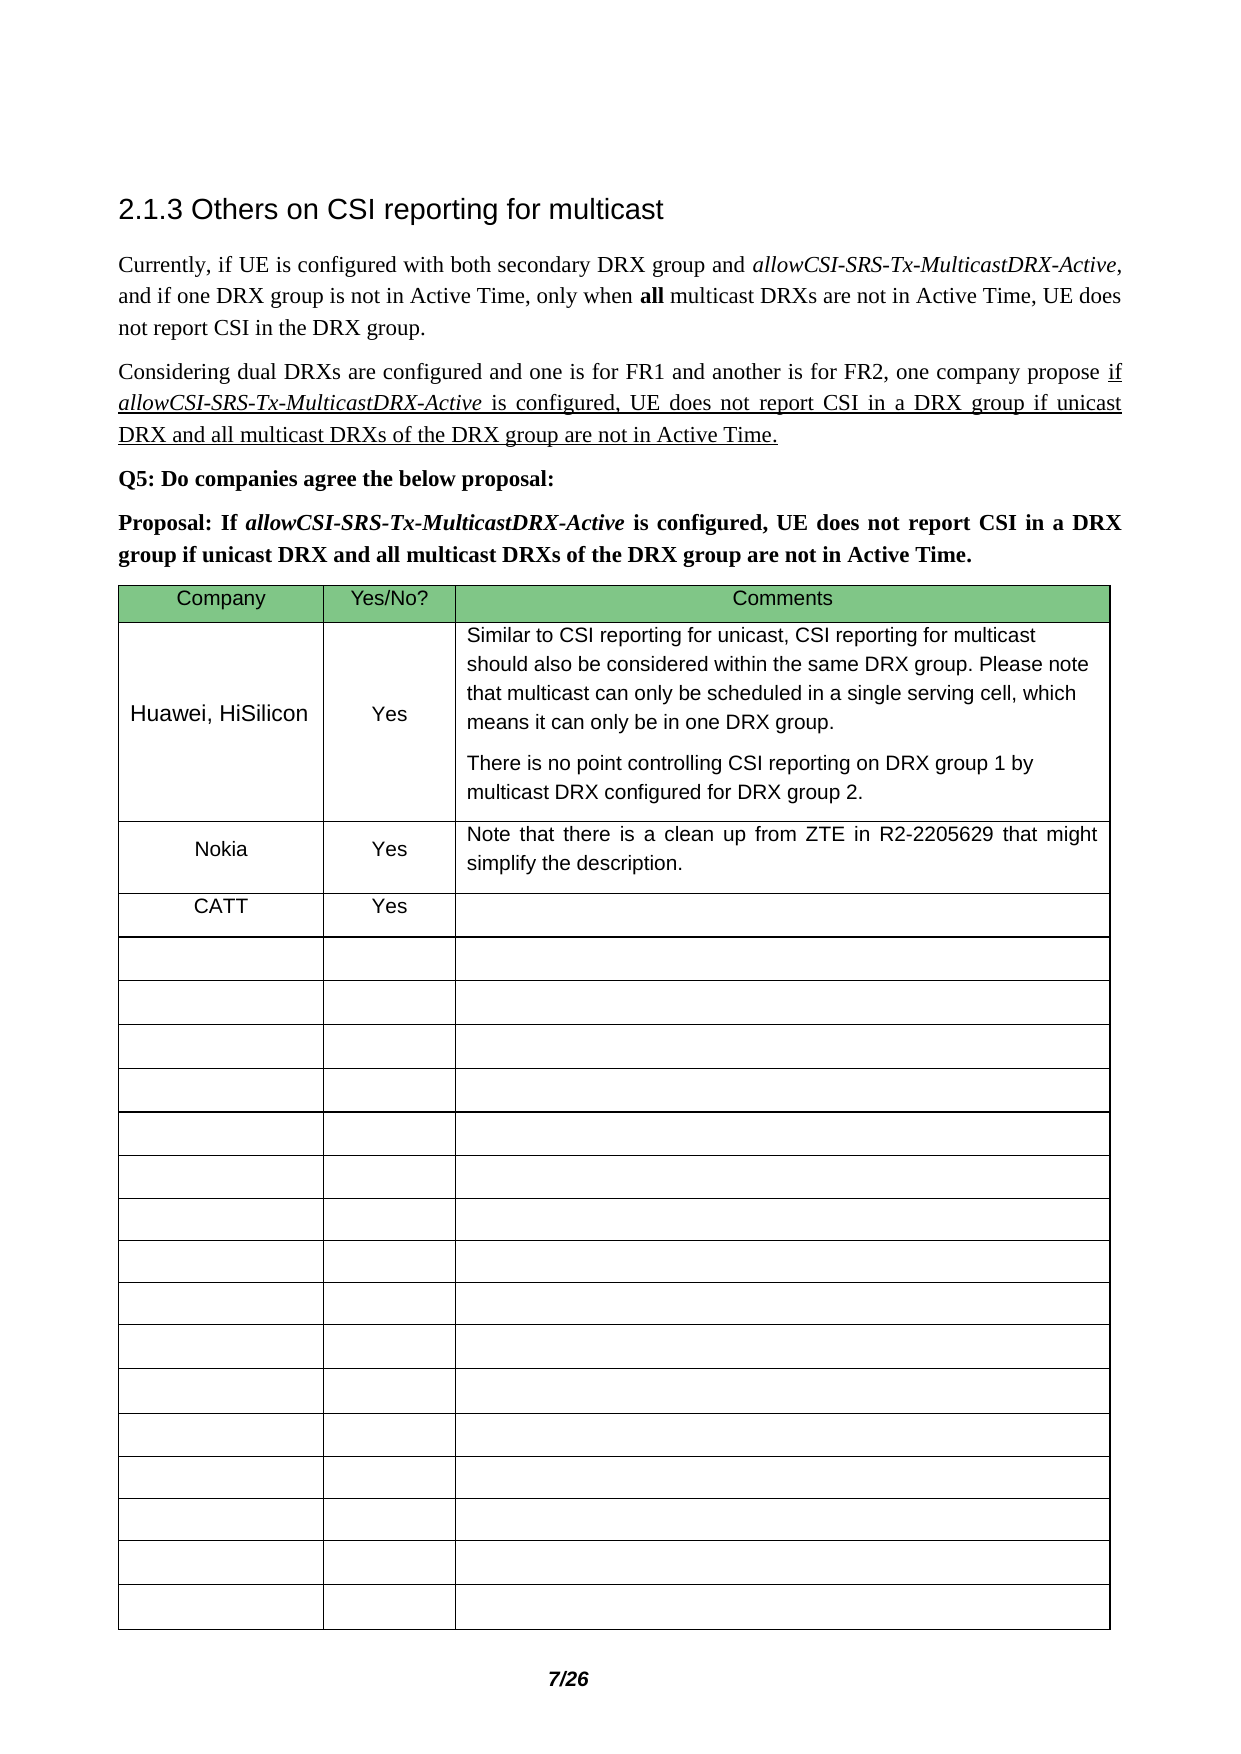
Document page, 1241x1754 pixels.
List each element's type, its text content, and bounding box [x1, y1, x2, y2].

table_cell [324, 1585, 455, 1629]
table_cell [456, 1113, 1109, 1155]
table_cell [456, 1069, 1109, 1111]
table_header Comments [456, 586, 1109, 622]
table_cell [456, 1369, 1109, 1413]
table_cell [119, 1585, 323, 1629]
table_cell [324, 1369, 455, 1413]
table_cell [456, 894, 1109, 936]
table_cell [119, 1069, 323, 1111]
table_cell [324, 1414, 455, 1456]
table_cell [456, 1457, 1109, 1498]
table_cell [119, 1199, 323, 1240]
table_cell [456, 1585, 1109, 1629]
table_cell [119, 1241, 323, 1282]
text Currently, if UE is configured with both secondary DRX group and allowCSI-SRS-Tx-MulticastDRX-Active, and if one DRX group is not in Active Time, only when all multicast DRXs are not in Active Time, UE does not report CSI in the DRX group. [118, 251, 1122, 340]
table_cell [456, 1414, 1109, 1456]
table_cell [324, 1457, 455, 1498]
table_cell Yes [324, 822, 455, 893]
text Considering dual DRXs are configured and one is for FR1 and another is for FR2, one company propose if allowCSI-SRS-Tx-MulticastDRX-Active is configured, UE does not report CSI in a DRX group if unicast DRX and all multicast DRXs of the DRX group are not in Active Time. [118, 414, 1122, 447]
table_header Yes/No? [324, 586, 455, 622]
table_cell [456, 1199, 1109, 1240]
table_cell [324, 1025, 455, 1068]
table_cell [119, 938, 323, 980]
table_cell [456, 1283, 1109, 1324]
table_cell [119, 1499, 323, 1540]
table_cell [324, 1325, 455, 1368]
table_cell [456, 1325, 1109, 1368]
text Proposal: If allowCSI-SRS-Tx-MulticastDRX-Active is configured, UE does not report CSI in a DRX group if unicast DRX and all multicast DRXs of the DRX group are not in Active Time. [118, 509, 1122, 567]
table_cell [119, 1457, 323, 1498]
table_cell [119, 1283, 323, 1324]
table_cell Similar to CSI reporting for unicast, CSI reporting for multicast should also be considered within the same DRX group. Please note that multicast can only be scheduled in a single serving cell, which means it can only be in one DRX group. There is no point controlling CSI reporting on DRX group 1 by multicast DRX configured for DRX group 2. [456, 623, 1109, 821]
table_cell Note that there is a clean up from ZTE in R2-2205629 that might simplify the description. [456, 822, 1109, 893]
table_cell [119, 1156, 323, 1197]
table_cell [119, 1369, 323, 1413]
table_cell [119, 1025, 323, 1068]
subtitle 2.1.3 Others on CSI reporting for multicast [118, 192, 1122, 225]
table_cell [119, 1113, 323, 1155]
table_cell [456, 938, 1109, 980]
table_cell [324, 938, 455, 980]
table_cell [456, 981, 1109, 1024]
table_cell [324, 1199, 455, 1240]
table_cell [119, 1414, 323, 1456]
table_cell [324, 1113, 455, 1155]
text Q5: Do companies agree the below proposal: [118, 465, 1122, 491]
table_cell [456, 1156, 1109, 1197]
table_cell [324, 1069, 455, 1111]
table_cell [324, 1283, 455, 1324]
table_cell [456, 1499, 1109, 1540]
table_cell [456, 1025, 1109, 1068]
table_cell [119, 981, 323, 1024]
table_cell [119, 1325, 323, 1368]
table_cell Yes [324, 894, 455, 936]
table_cell Nokia [119, 822, 323, 893]
table_cell Yes [324, 623, 455, 821]
table_header Company [119, 586, 323, 622]
table_cell [324, 981, 455, 1024]
table_cell Huawei, HiSilicon [119, 623, 323, 821]
text Considering dual DRXs are configured and one is for FR1 and another is for FR2, one company propose if allowCSI-SRS-Tx-MulticastDRX-Active is configured, UE does not report CSI in a DRX group if unicast DRX and all multicast DRXs of the DRX group are not in Active Time. [118, 358, 1122, 412]
table_cell [324, 1499, 455, 1540]
table_cell [456, 1241, 1109, 1282]
table_cell [324, 1156, 455, 1197]
table_cell [456, 1541, 1109, 1584]
table_cell [324, 1541, 455, 1584]
table_cell CATT [119, 894, 323, 936]
table_cell [324, 1241, 455, 1282]
table_cell [119, 1541, 323, 1584]
